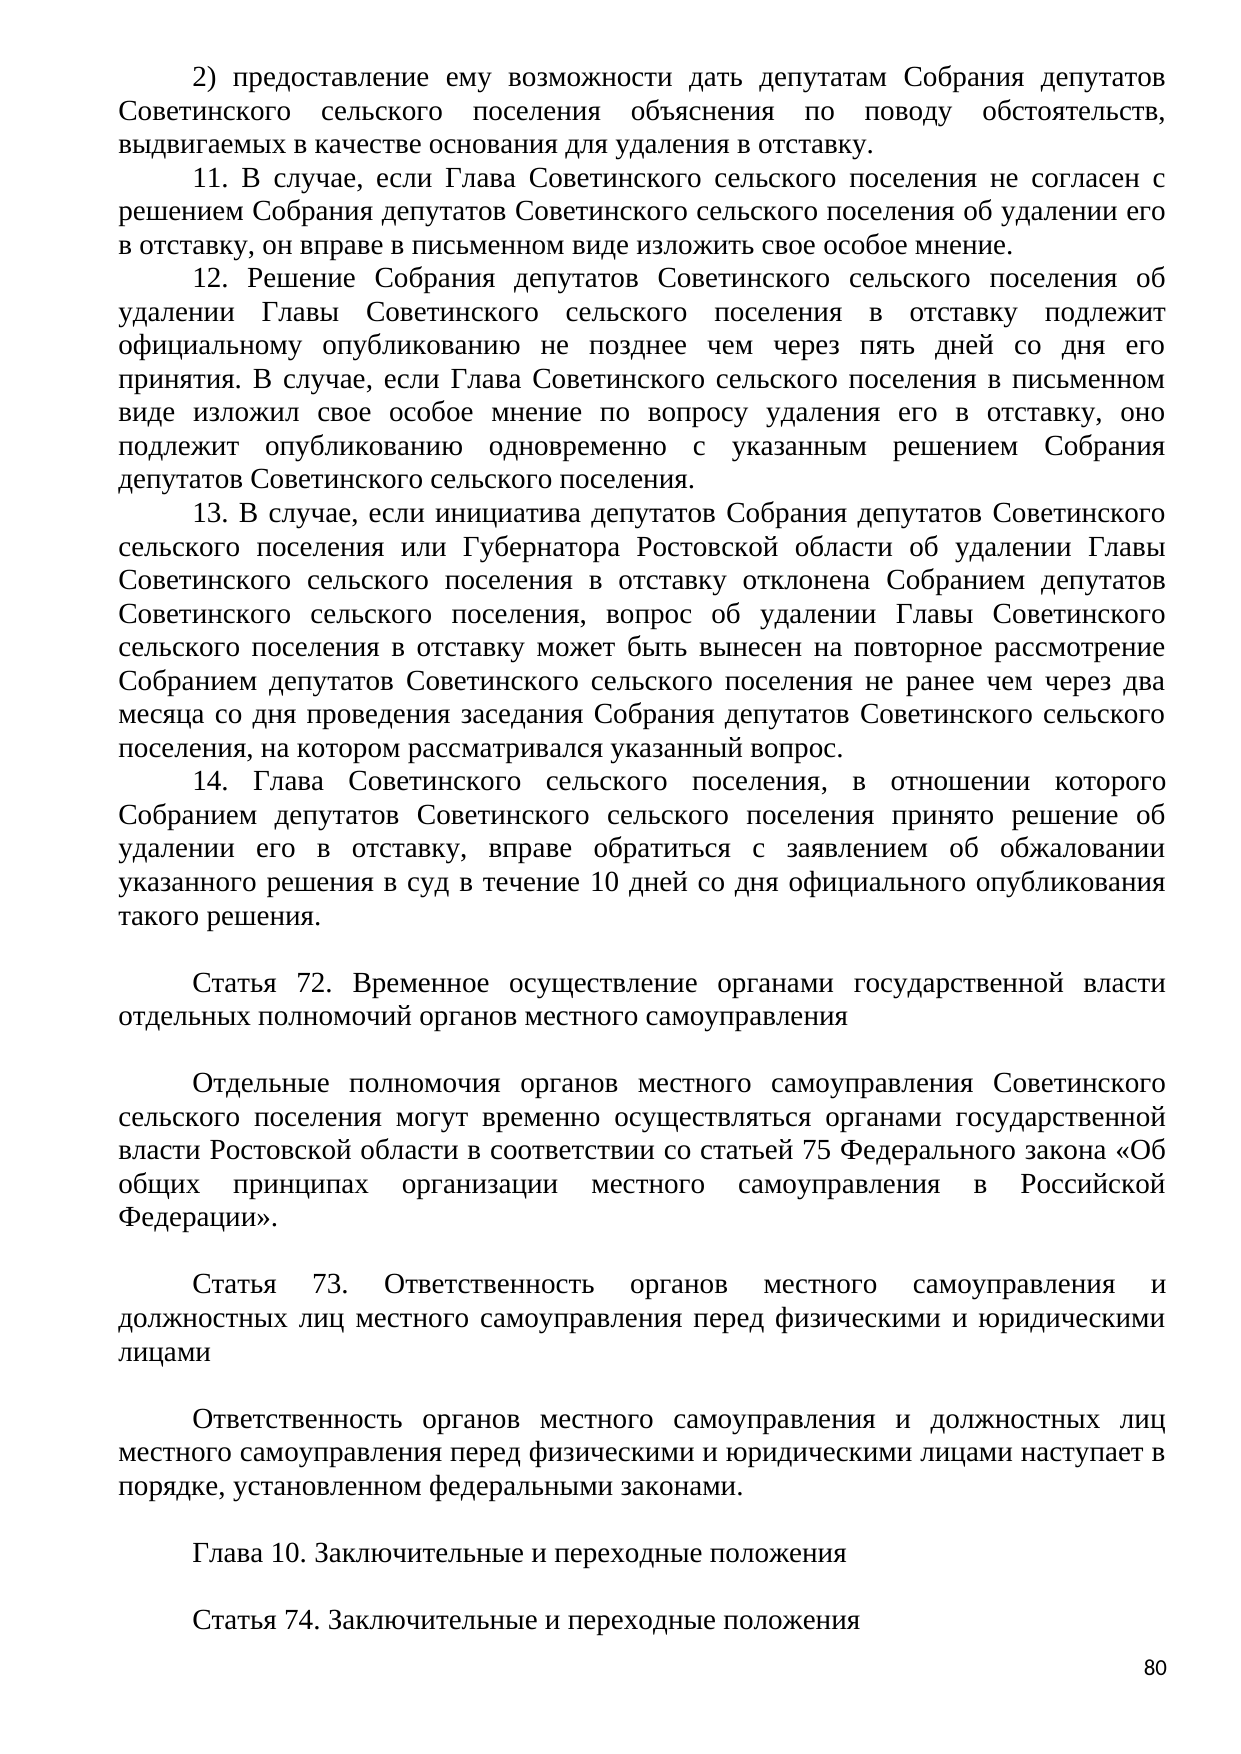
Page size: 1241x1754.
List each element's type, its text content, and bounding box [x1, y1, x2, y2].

text 2) предоставление ему возможности дать депутатам Собрания депутатов Советинского сельского поселения объяснения по поводу обстоятельств, выдвигаемых в качестве основания для удаления в отставку. [118, 59, 1167, 160]
text 14. Глава Советинского сельского поселения, в отношении которого Собранием депутатов Советинского сельского поселения принято решение об удалении его в отставку, вправе обратиться с заявлением об обжаловании указанного решения в суд в течение 10 дней со дня официального опубликования такого решения. [118, 763, 1167, 931]
text 13. В случае, если инициатива депутатов Собрания депутатов Советинского сельского поселения или Губернатора Ростовской области об удалении Главы Советинского сельского поселения в отставку отклонена Собранием депутатов Советинского сельского поселения, вопрос об удалении Главы Советинского сельского поселения в отставку может быть вынесен на повторное рассмотрение Собранием депутатов Советинского сельского поселения не ранее чем через два месяца со дня проведения заседания Собрания депутатов Советинского сельского поселения, на котором рассматривался указанный вопрос. [118, 495, 1167, 763]
text Ответственность органов местного самоуправления и должностных лиц местного самоуправления перед физическими и юридическими лицами наступает в порядке, установленном федеральными законами. [118, 1401, 1167, 1501]
text Глава 10. Заключительные и переходные положения [118, 1535, 1167, 1568]
text 11. В случае, если Глава Советинского сельского поселения не согласен с решением Собрания депутатов Советинского сельского поселения об удалении его в отставку, он вправе в письменном виде изложить свое особое мнение. [118, 160, 1167, 260]
text Статья 72. Временное осуществление органами государственной власти отдельных полномочий органов местного самоуправления [118, 965, 1167, 1032]
text 12. Решение Собрания депутатов Советинского сельского поселения об удалении Главы Советинского сельского поселения в отставку подлежит официальному опубликованию не позднее чем через пять дней со дня его принятия. В случае, если Глава Советинского сельского поселения в письменном виде изложил свое особое мнение по вопросу удаления его в отставку, оно подлежит опубликованию одновременно с указанным решением Собрания депутатов Советинского сельского поселения. [118, 260, 1167, 495]
text Отдельные полномочия органов местного самоуправления Советинского сельского поселения могут временно осуществляться органами государственной власти Ростовской области в соответствии со статьей 75 Федерального закона «Об общих принципах организации местного самоуправления в Российской Федерации». [118, 1065, 1167, 1233]
text Статья 74. Заключительные и переходные положения [118, 1602, 1167, 1636]
text Статья 73. Ответственность органов местного самоуправления и должностных лиц местного самоуправления перед физическими и юридическими лицами [118, 1267, 1167, 1367]
